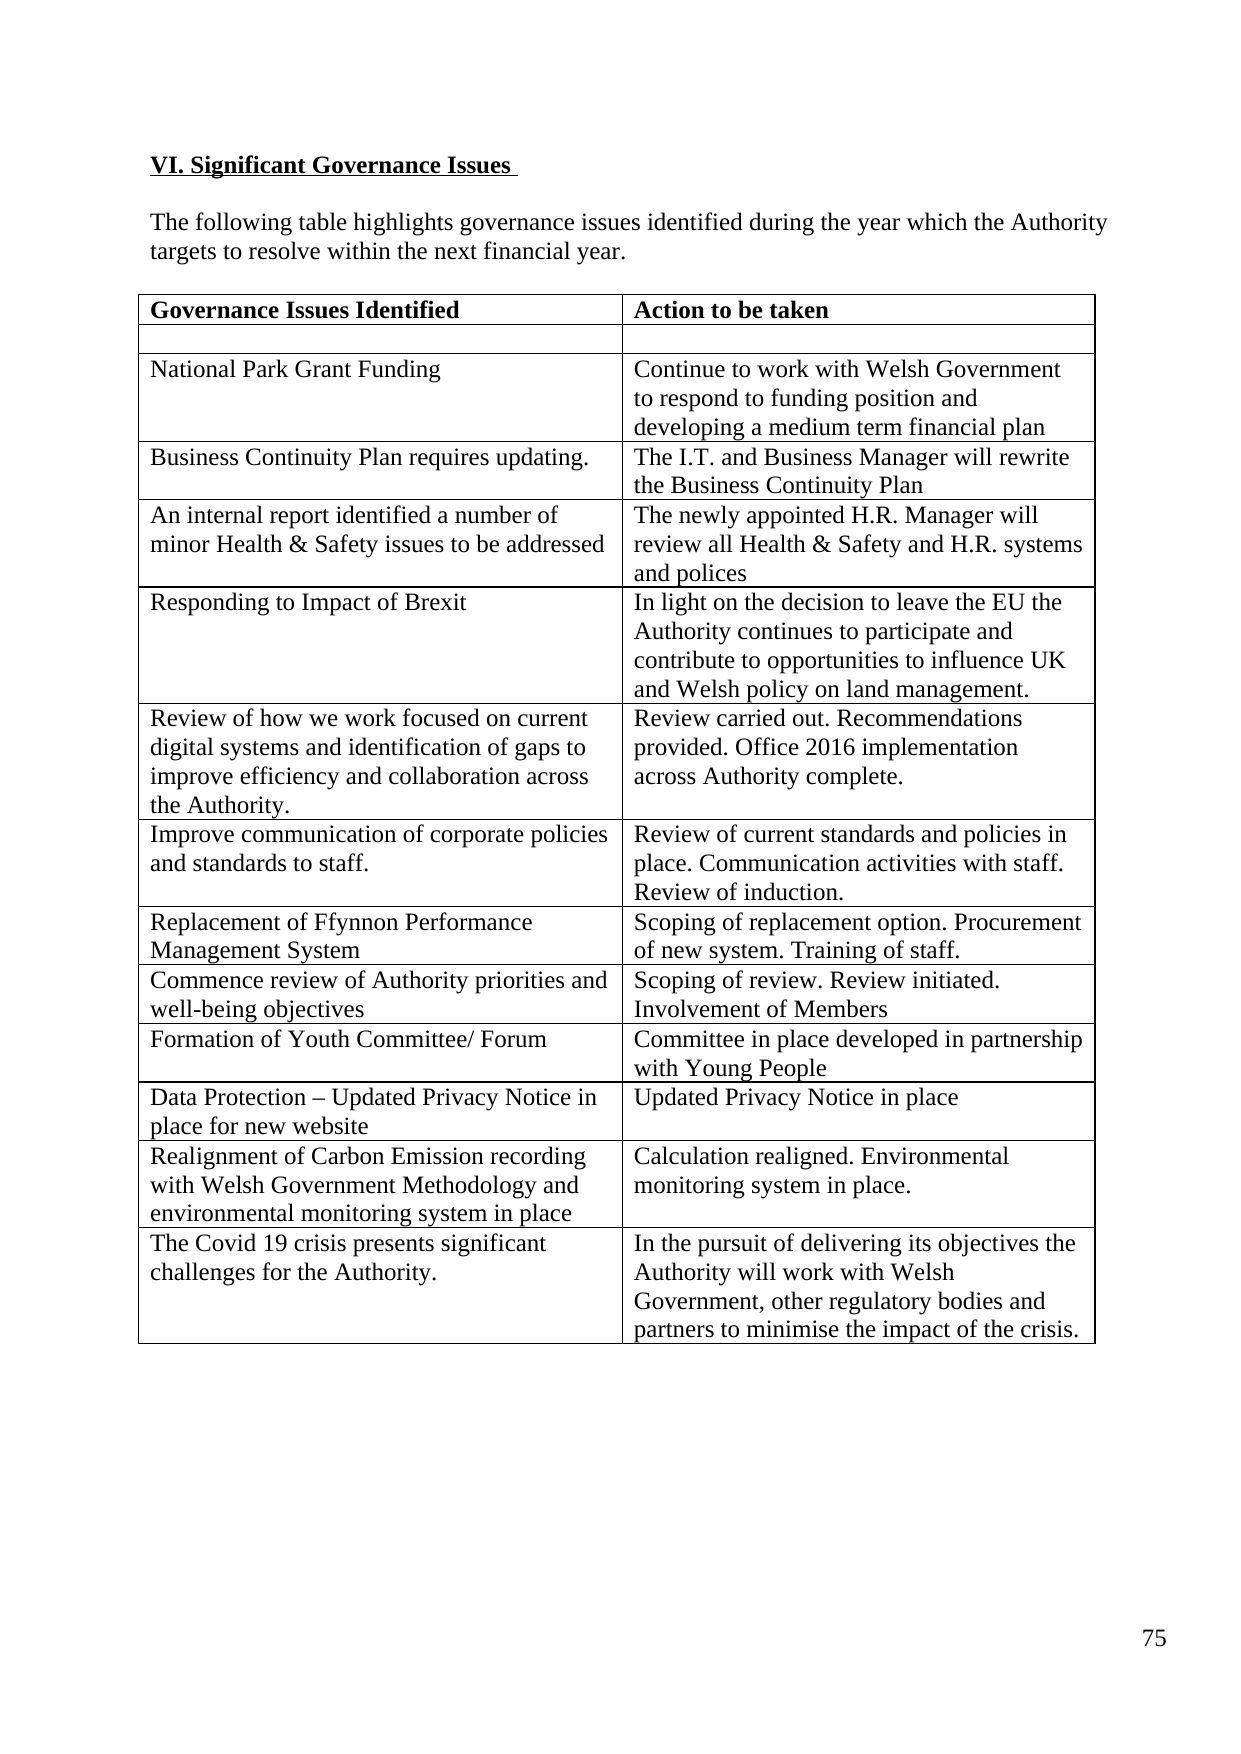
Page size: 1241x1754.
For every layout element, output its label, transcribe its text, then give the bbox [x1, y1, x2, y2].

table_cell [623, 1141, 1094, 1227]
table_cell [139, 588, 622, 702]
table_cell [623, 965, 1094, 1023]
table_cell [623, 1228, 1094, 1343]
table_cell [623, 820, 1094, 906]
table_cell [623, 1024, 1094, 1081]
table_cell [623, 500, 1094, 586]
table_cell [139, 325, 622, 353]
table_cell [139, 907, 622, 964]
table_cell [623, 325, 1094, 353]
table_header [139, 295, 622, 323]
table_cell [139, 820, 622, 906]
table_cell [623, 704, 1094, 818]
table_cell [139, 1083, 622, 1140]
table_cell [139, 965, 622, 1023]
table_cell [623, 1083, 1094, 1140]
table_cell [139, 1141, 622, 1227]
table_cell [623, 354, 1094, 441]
text The following table highlights governance issues identified during the year which the Authority targets to resolve within the next financial year. [150, 207, 1167, 265]
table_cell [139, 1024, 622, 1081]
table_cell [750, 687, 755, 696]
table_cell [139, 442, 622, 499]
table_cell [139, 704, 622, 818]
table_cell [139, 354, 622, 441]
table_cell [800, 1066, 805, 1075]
text VI. Significant Governance Issues [150, 150, 1167, 179]
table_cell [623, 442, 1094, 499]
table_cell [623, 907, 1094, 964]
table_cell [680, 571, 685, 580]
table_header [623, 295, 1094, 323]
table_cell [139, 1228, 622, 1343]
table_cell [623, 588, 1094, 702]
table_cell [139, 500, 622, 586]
